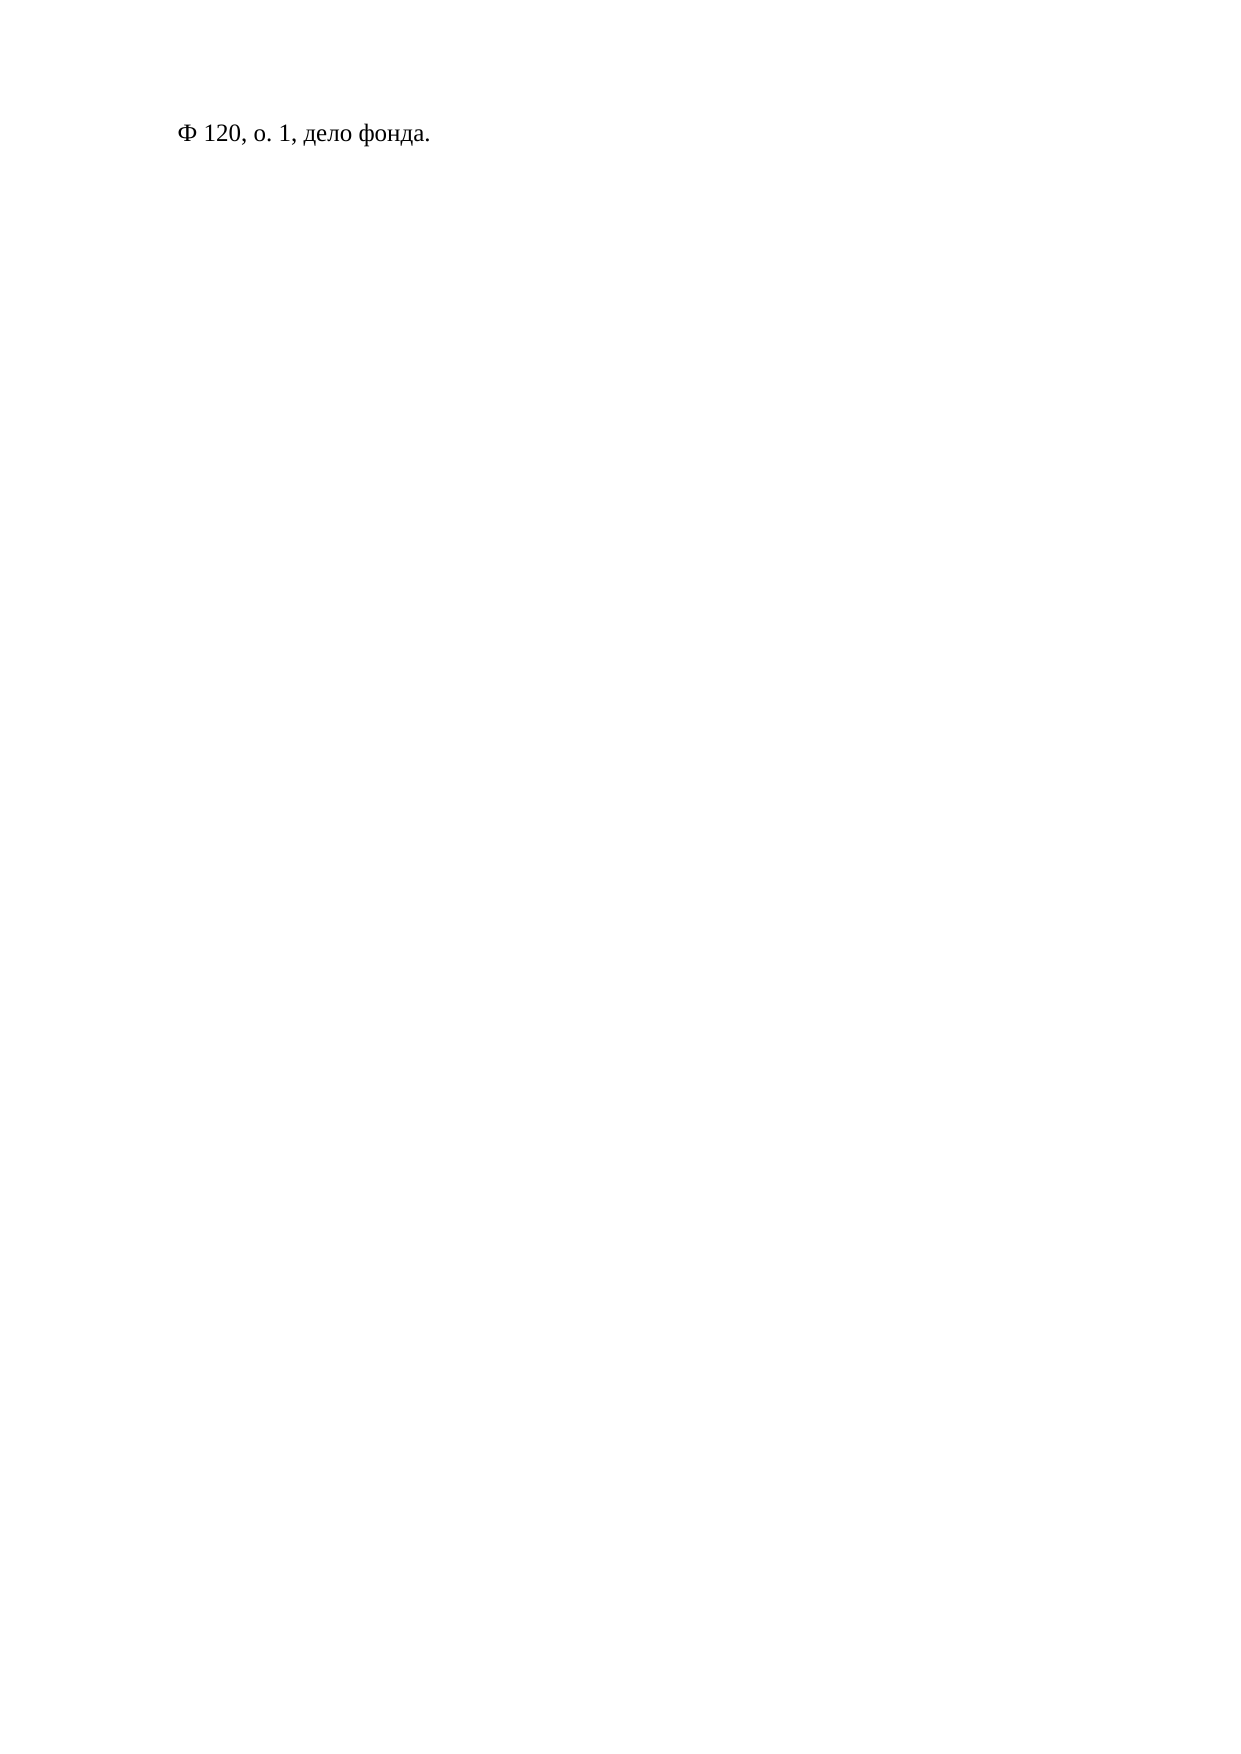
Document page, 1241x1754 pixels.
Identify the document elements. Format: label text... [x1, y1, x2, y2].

text Ф 120, о. 1, дело фонда. [177, 118, 1152, 147]
